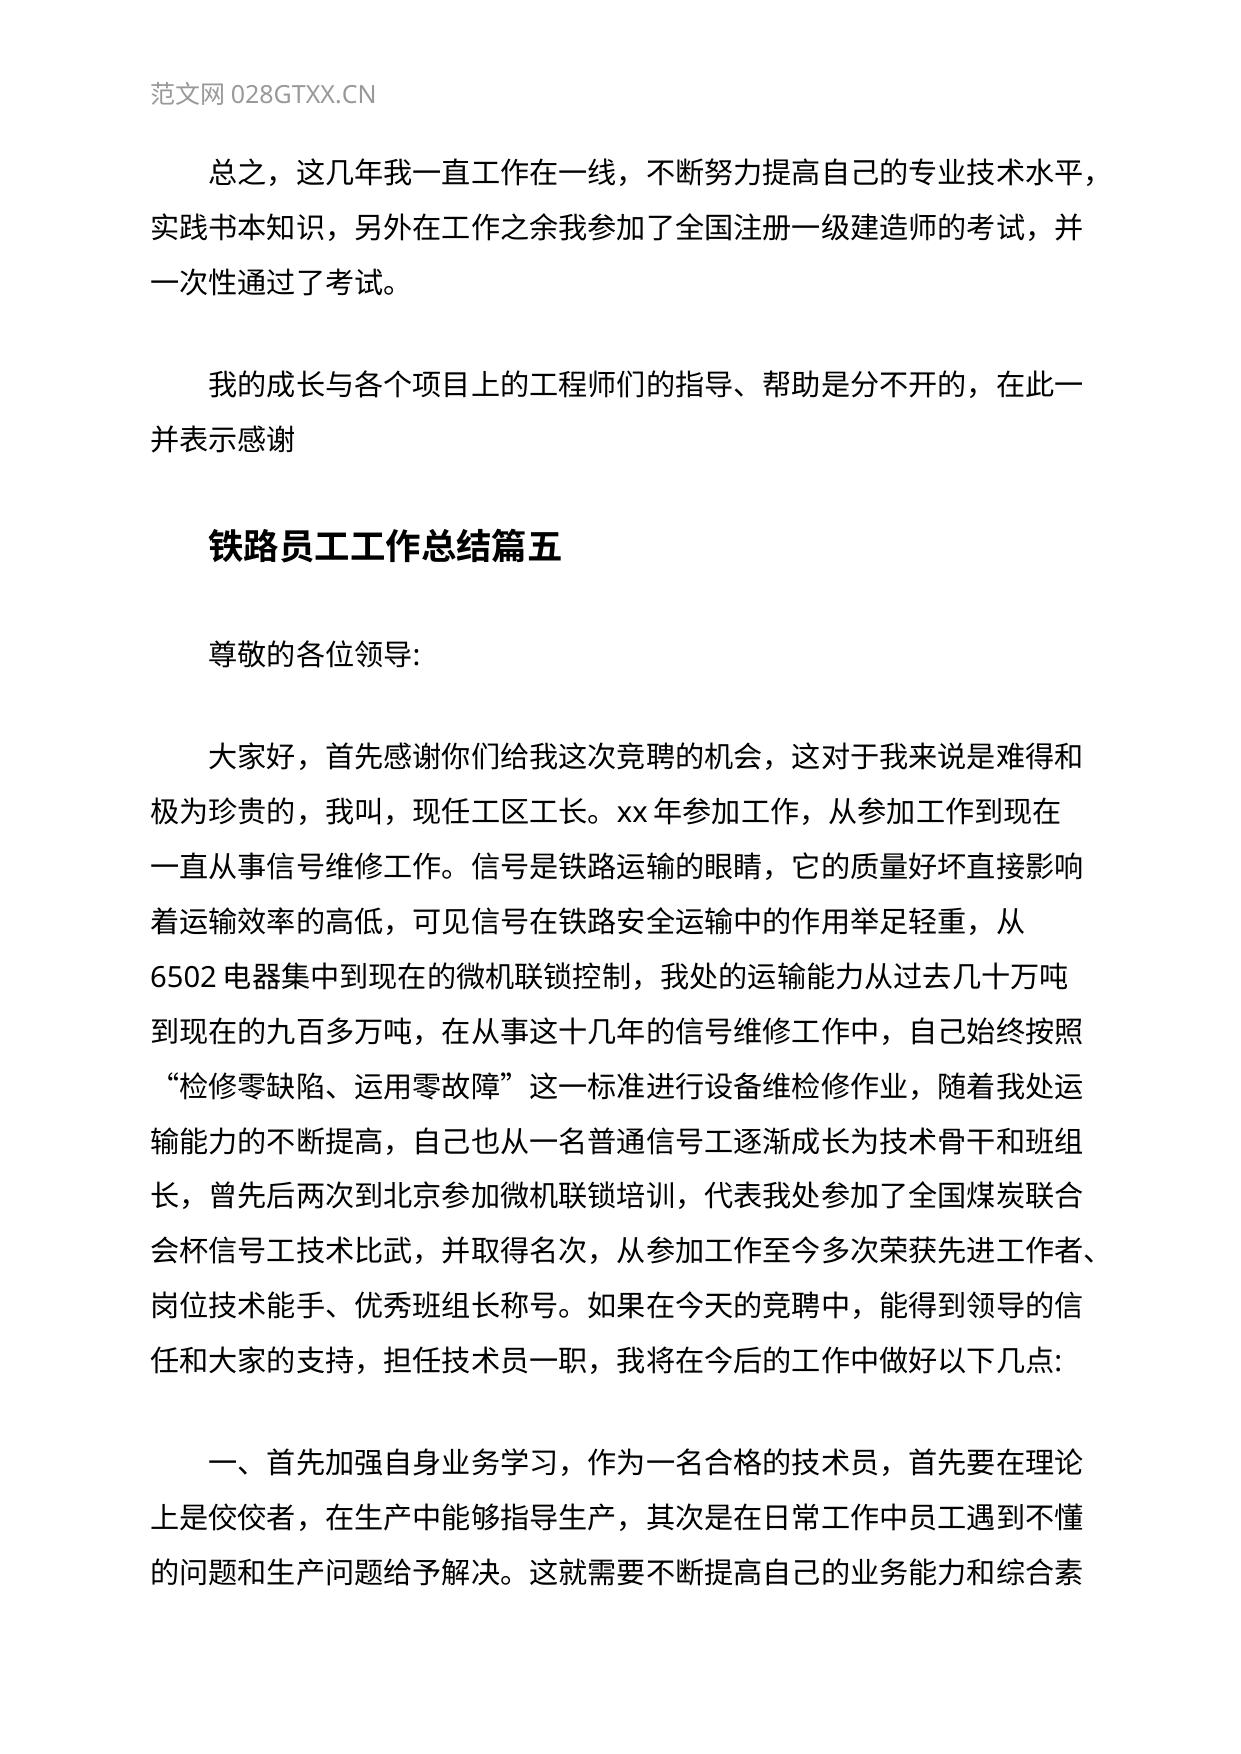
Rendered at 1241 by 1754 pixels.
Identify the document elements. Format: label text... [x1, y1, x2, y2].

text 总之，这几年我一直工作在一线，不断努力提高自己的专业技术水平，实践书本知识，另外在工作之余我参加了全国注册一级建造师的考试，并一次性通过了考试。 [150, 150, 1090, 302]
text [150, 1440, 1090, 1592]
text 尊敬的各位领导: [150, 632, 1090, 674]
text 我的成长与各个项目上的工程师们的指导、帮助是分不开的，在此一并表示感谢 [150, 362, 1090, 459]
text 铁路员工工作总结篇五 [150, 518, 1090, 569]
text 大家好，首先感谢你们给我这次竞聘的机会，这对于我来说是难得和极为珍贵的，我叫，现任工区工长。xx年参加工作，从参加工作到现在一直从事信号维修工作。信号是铁路运输的眼睛，它的质量好坏直接影响着运输效率的高低，可见信号在铁路安全运输中的作用举足轻重，从6502电器集中到现在的微机联锁控制，我处的运输能力从过去几十万吨到现在的九百多万吨，在从事这十几年的信号维修工作中，自己始终按照“检修零缺陷、运用零故障”这一标准进行设备维检修作业，随着我处运输能力的不断提高，自己也从一名普通信号工逐渐成长为技术骨干和班组长，曾先后两次到北京参加微机联锁培训，代表我处参加了全国煤炭联合会杯信号工技术比武，并取得名次，从参加工作至今多次荣获先进工作者、岗位技术能手、优秀班组长称号。如果在今天的竞聘中，能得到领导的信任和大家的支持，担任技术员一职，我将在今后的工作中做好以下几点: [150, 734, 1090, 1380]
